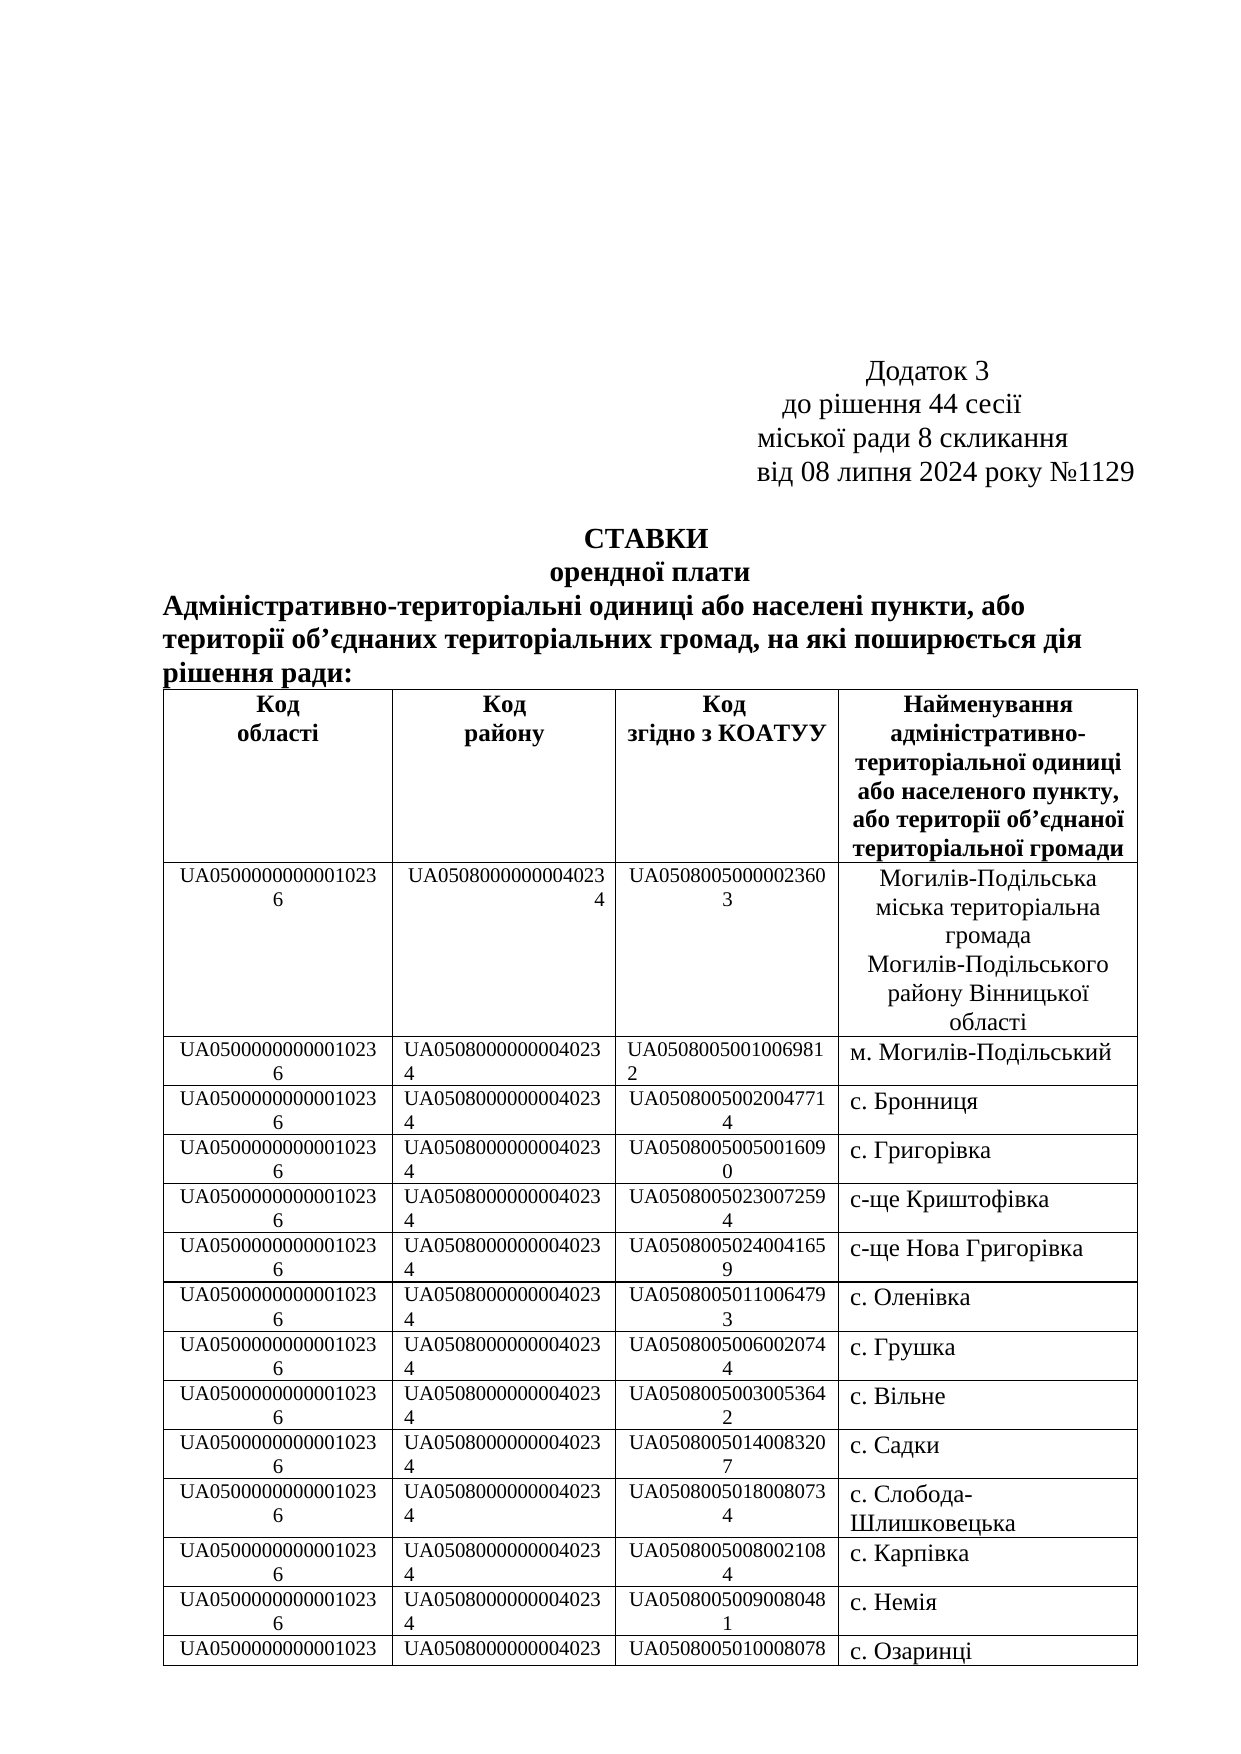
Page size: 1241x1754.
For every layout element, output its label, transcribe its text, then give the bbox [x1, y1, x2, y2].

table_cell UA05080050020047714 [616, 1086, 838, 1134]
table_cell UA05000000000010236 [164, 1135, 392, 1183]
table_cell с. Слобода-Шлишковецька [839, 1479, 1137, 1537]
table_cell UA05000000000010236 [164, 1381, 392, 1429]
text Додаток 3 [162, 353, 1137, 387]
table_cell UA05080000000040234 [393, 1381, 615, 1429]
table_cell UA05080000000040234 [393, 1636, 615, 1665]
table_cell UA05000000000010236 [164, 1479, 392, 1537]
table_cell UA05000000000010236 [164, 1037, 392, 1085]
table_cell с-ще Нова Григорівка [839, 1233, 1137, 1281]
table_header Код області [164, 690, 392, 862]
table_cell UA05080050010069812 [616, 1037, 838, 1085]
table_cell м. Могилів-Подільський [839, 1037, 1137, 1085]
table_cell с. Садки [839, 1430, 1137, 1478]
table_cell с. Григорівка [839, 1135, 1137, 1183]
text від 08 липня 2024 року №1129 [162, 454, 1137, 487]
table_cell UA05080050090080481 [616, 1587, 838, 1635]
table_cell UA05080050000023603 [616, 863, 838, 1036]
table_cell UA05000000000010236 [164, 863, 392, 1036]
table_cell UA05080000000040234 [393, 1332, 615, 1380]
table_cell UA05080050240041659 [616, 1233, 838, 1281]
table_header Код району [393, 690, 615, 862]
table_cell UA05080000000040234 [393, 1283, 615, 1331]
table_cell с. Вільне [839, 1381, 1137, 1429]
table_cell UA05000000000010236 [164, 1538, 392, 1586]
table_cell UA05080000000040234 [393, 1430, 615, 1478]
table_cell UA05080050180080734 [616, 1479, 838, 1537]
text Адміністративно-територіальні одиниці або населені пункти, або території об’єднаних територіальних громад, на які поширюється дія рішення ради: [162, 588, 1137, 688]
table_cell с. Карпівка [839, 1538, 1137, 1586]
text міської ради 8 скликання [162, 420, 1137, 454]
table_cell UA05080000000040234 [393, 1587, 615, 1635]
table_cell UA05000000000010236 [164, 1086, 392, 1134]
table_cell с. Оленівка [839, 1283, 1137, 1331]
table_cell UA05000000000010236 [164, 1184, 392, 1232]
text до рішення 44 сесії [162, 387, 1137, 420]
table_cell с. Озаринці [839, 1636, 1137, 1665]
table_cell UA05080050140083207 [616, 1430, 838, 1478]
table_cell UA05080050230072594 [616, 1184, 838, 1232]
table_cell UA05000000000010236 [164, 1283, 392, 1331]
table_cell UA05000000000010236 [164, 1636, 392, 1665]
table_cell UA05080000000040234 [393, 1479, 615, 1537]
table_cell UA05080000000040234 [393, 1037, 615, 1085]
table_cell UA05000000000010236 [164, 1430, 392, 1478]
table_cell UA05080050110064793 [616, 1283, 838, 1331]
table_cell UA05080000000040234 [393, 1233, 615, 1281]
table_cell UA05080000000040234 [393, 1538, 615, 1586]
table_cell с-ще Криштофівка [839, 1184, 1137, 1232]
table_cell UA05000000000010236 [164, 1587, 392, 1635]
table_cell UA05000000000010236 [164, 1332, 392, 1380]
table_cell UA05080000000040234 [393, 1184, 615, 1232]
table_cell UA05080050050016090 [616, 1135, 838, 1183]
table_cell Могилів-Подільська міська територіальна громада Могилів-Подільського району Вінницької області [839, 863, 1137, 1036]
table_cell UA05080050080021084 [616, 1538, 838, 1586]
table_cell UA05080000000040234 [393, 1135, 615, 1183]
table_cell UA05000000000010236 [164, 1233, 392, 1281]
table_header Код згідно з КОАТУУ [616, 690, 838, 862]
table_cell с. Бронниця [839, 1086, 1137, 1134]
text СТАВКИ орендної плати [162, 521, 1137, 588]
table_cell с. Немія [839, 1587, 1137, 1635]
table_header Найменування адміністративно-територіальної одиниці або населеного пункту, або території об’єднаної територіальної громади [839, 690, 1137, 862]
table_cell UA05080000000040234 [393, 863, 615, 1036]
table_cell UA05080050030053642 [616, 1381, 838, 1429]
table_cell UA05080000000040234 [393, 1086, 615, 1134]
table_cell с. Грушка [839, 1332, 1137, 1380]
table_cell UA05080050060020744 [616, 1332, 838, 1380]
table_cell UA05080050100080785 [616, 1636, 838, 1665]
